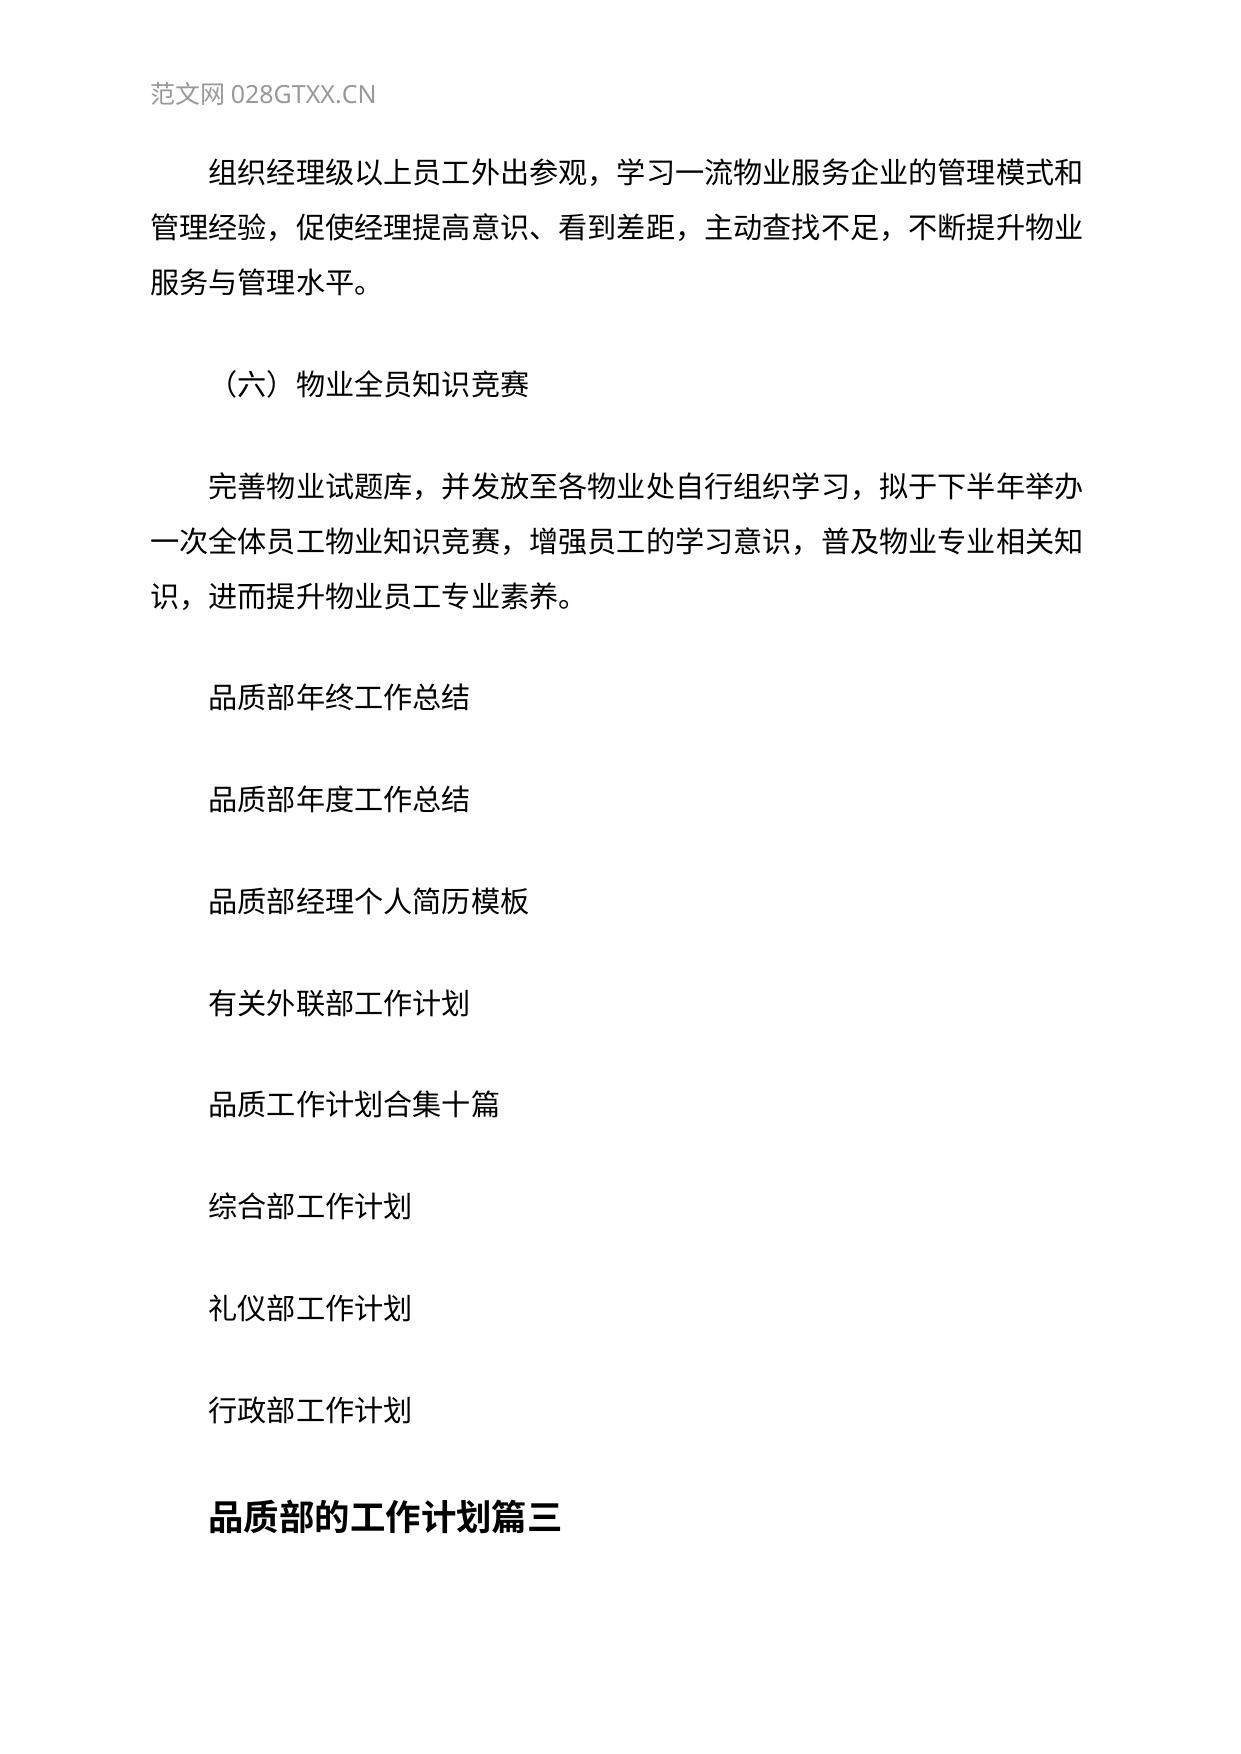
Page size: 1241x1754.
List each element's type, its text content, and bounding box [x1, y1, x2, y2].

text 品质部年度工作总结 [150, 777, 1090, 819]
text 品质部的工作计划篇三 [150, 1489, 1090, 1540]
text 品质工作计划合集十篇 [150, 1082, 1090, 1124]
text 完善物业试题库，并发放至各物业处自行组织学习，拟于下半年举办一次全体员工物业知识竞赛，增强员工的学习意识，普及物业专业相关知识，进而提升物业员工专业素养。 [150, 463, 1090, 615]
text 行政部工作计划 [150, 1387, 1090, 1429]
text 礼仪部工作计划 [150, 1286, 1090, 1328]
text 有关外联部工作计划 [150, 980, 1090, 1022]
text 组织经理级以上员工外出参观，学习一流物业服务企业的管理模式和管理经验，促使经理提高意识、看到差距，主动查找不足，不断提升物业服务与管理水平。 [150, 150, 1090, 302]
text 品质部经理个人简历模板 [150, 878, 1090, 921]
text （六）物业全员知识竞赛 [150, 362, 1090, 404]
text 综合部工作计划 [150, 1184, 1090, 1226]
text 品质部年终工作总结 [150, 675, 1090, 717]
